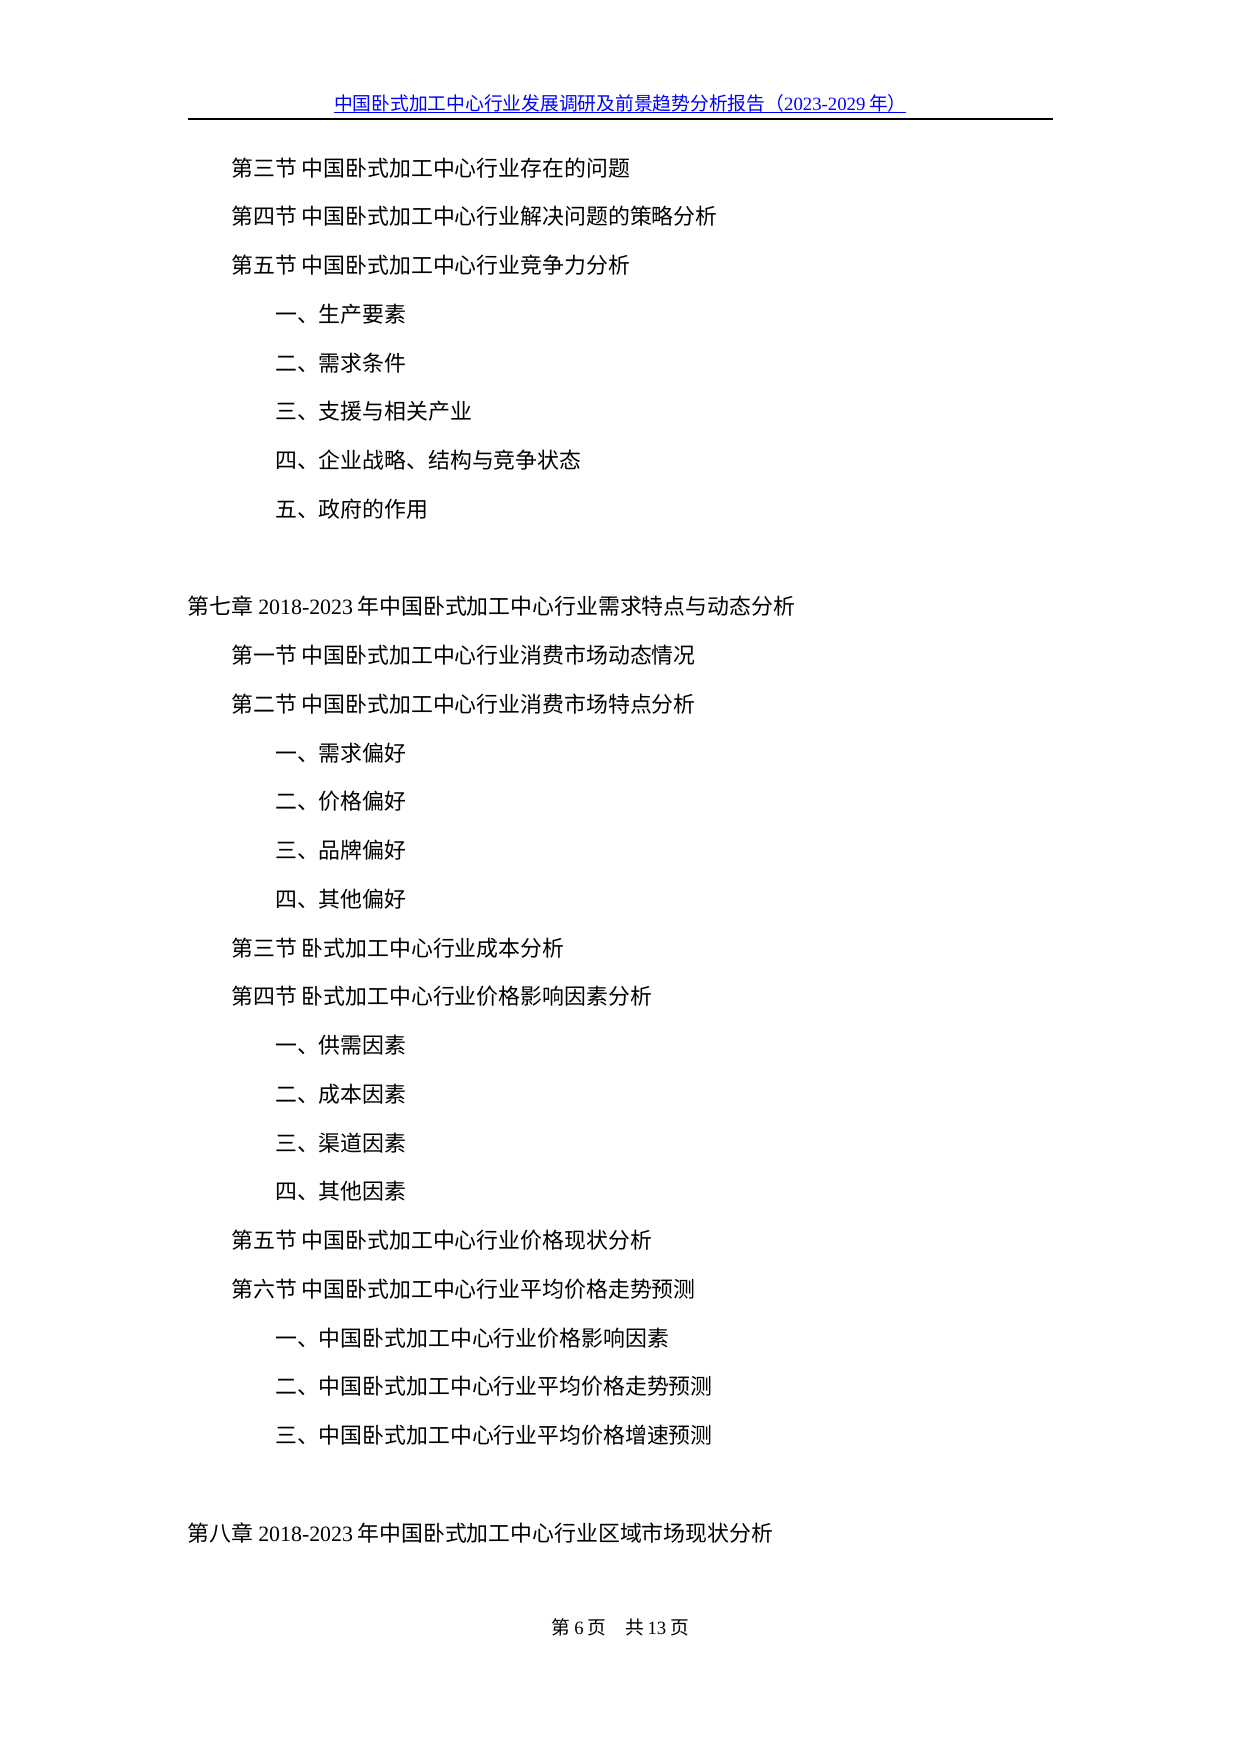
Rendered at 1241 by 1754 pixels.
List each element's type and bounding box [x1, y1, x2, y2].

text [187, 150, 1053, 1548]
